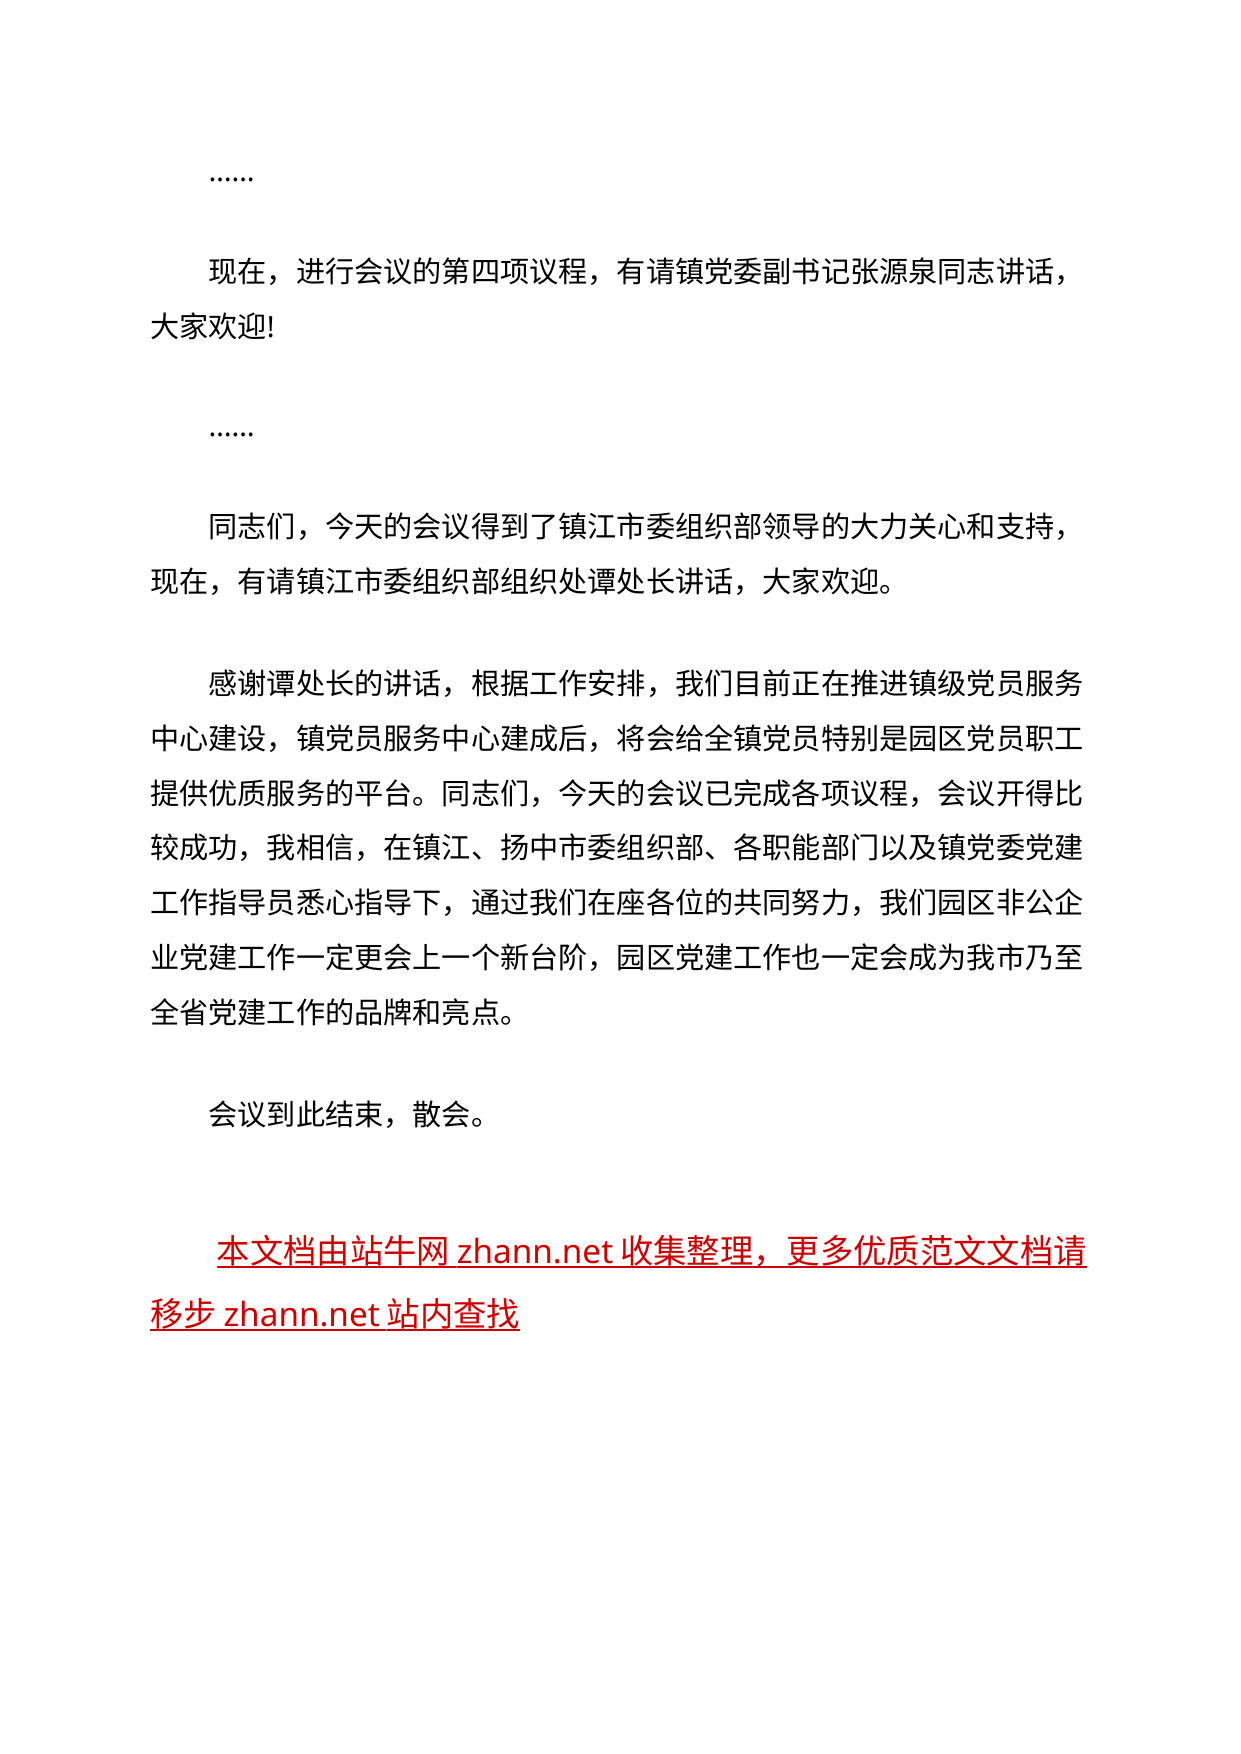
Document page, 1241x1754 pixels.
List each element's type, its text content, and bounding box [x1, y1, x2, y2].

text 感谢谭处长的讲话，根据工作安排，我们目前正在推进镇级党员服务中心建设，镇党员服务中心建成后，将会给全镇党员特别是园区党员职工提供优质服务的平台。同志们，今天的会议已完成各项议程，会议开得比较成功，我相信，在镇江、扬中市委组织部、各职能部门以及镇党委党建工作指导员悉心指导下，通过我们在座各位的共同努力，我们园区非公企业党建工作一定更会上一个新台阶，园区党建工作也一定会成为我市乃至全省党建工作的品牌和亮点。 [150, 660, 1090, 1032]
text 同志们，今天的会议得到了镇江市委组织部领导的大力关心和支持，现在，有请镇江市委组织部组织处谭处长讲话，大家欢迎。 [150, 504, 1090, 601]
text 现在，进行会议的第四项议程，有请镇党委副书记张源泉同志讲话，大家欢迎! [150, 248, 1090, 346]
text 会议到此结束，散会。 [150, 1092, 1090, 1134]
text …… [150, 405, 1090, 445]
text …… [150, 150, 1090, 190]
text 本文档由站牛网zhann.net收集整理，更多优质范文文档请移步zhann.net站内查找 [150, 1224, 1090, 1336]
